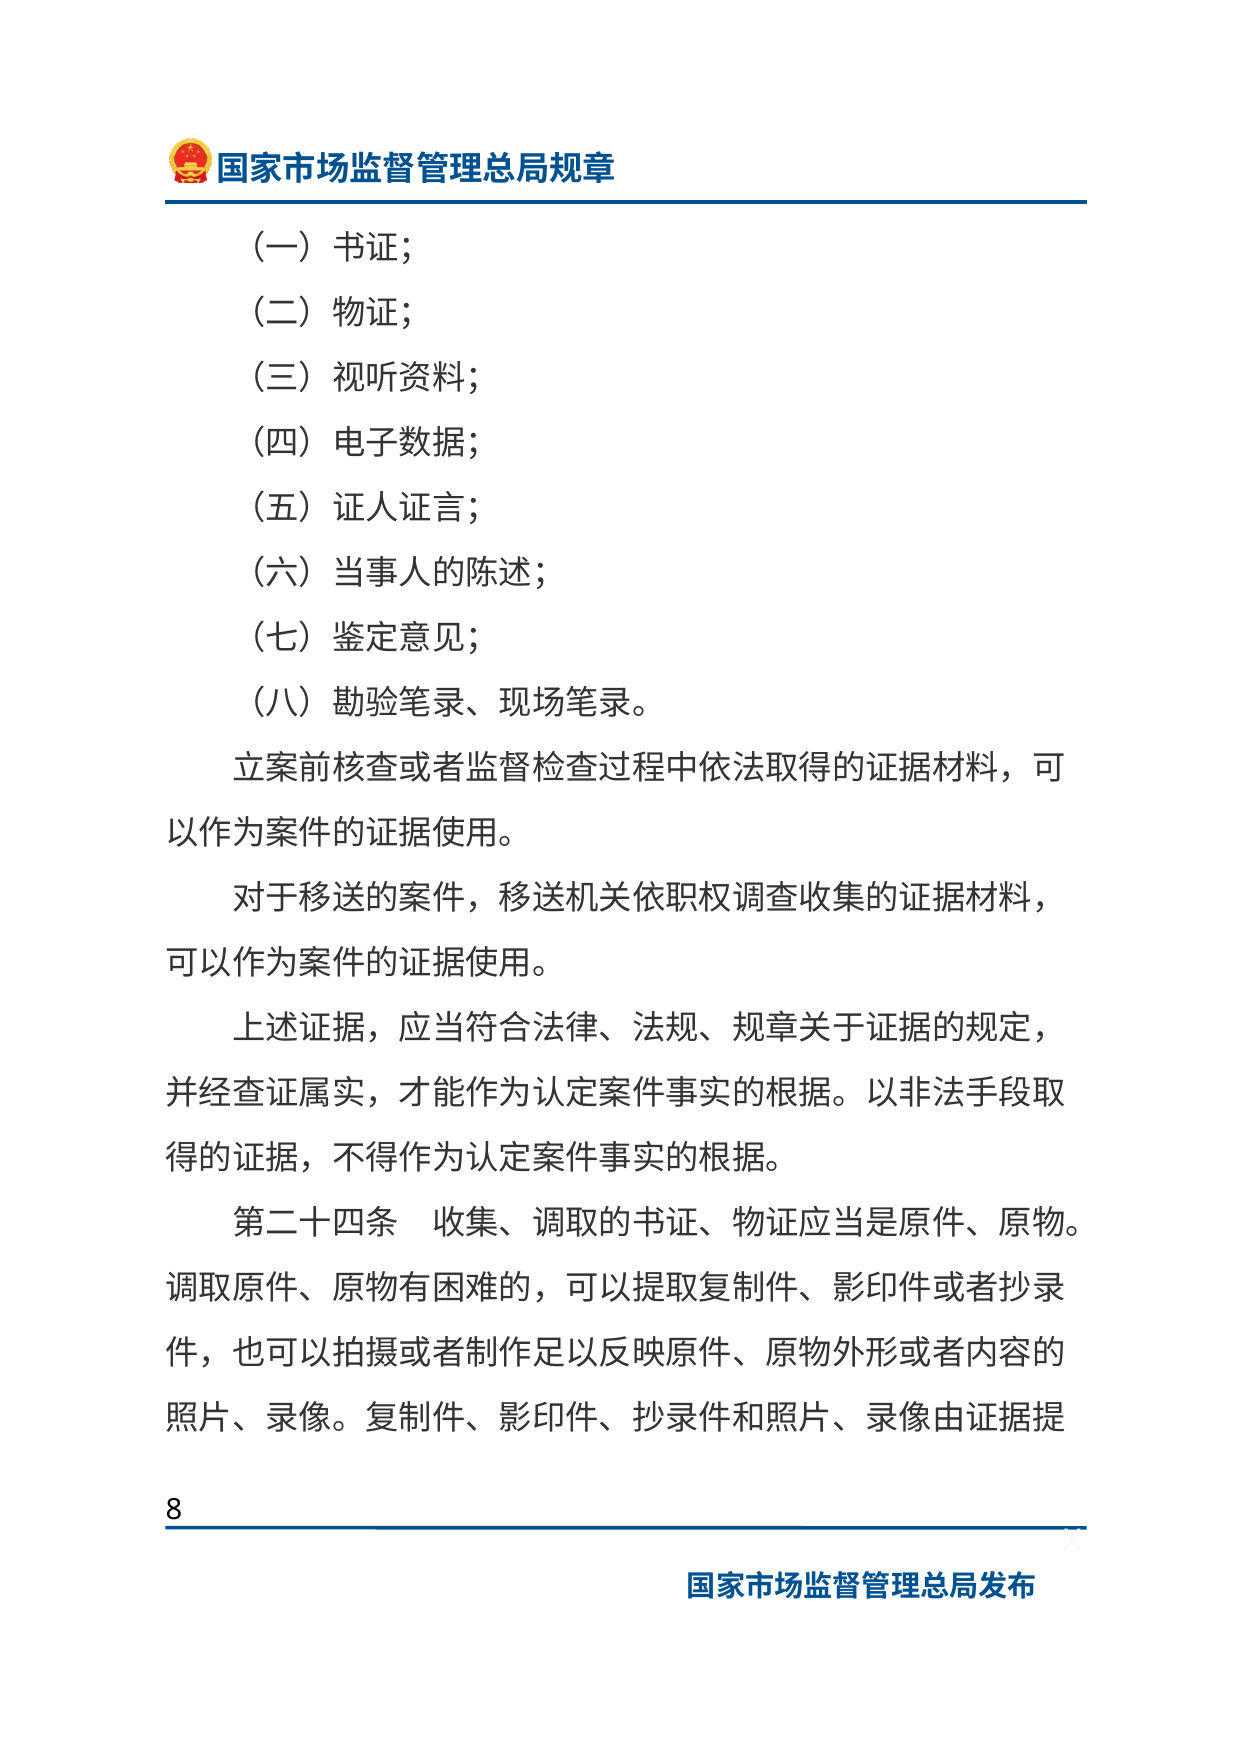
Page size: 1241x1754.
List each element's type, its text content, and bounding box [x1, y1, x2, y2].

text （六）当事人的陈述； [165, 538, 1087, 603]
text 第二十四条 收集、调取的书证、物证应当是原件、原物。调取原件、原物有困难的，可以提取复制件、影印件或者抄录件，也可以拍摄或者制作足以反映原件、原物外形或者内容的照片、录像。复制件、影印件、抄录件和照片、录像由证据提供人核对无误后注明与原件、原物一致，并注明出证日期、证据出处，同时签名或者盖章。 [165, 1188, 1087, 1448]
text （二）物证； [165, 278, 1087, 343]
text （七）鉴定意见； [165, 603, 1087, 668]
text 上述证据，应当符合法律、法规、规章关于证据的规定，并经查证属实，才能作为认定案件事实的根据。以非法手段取得的证据，不得作为认定案件事实的根据。 [165, 993, 1087, 1188]
text 立案前核查或者监督检查过程中依法取得的证据材料，可以作为案件的证据使用。 [165, 733, 1087, 863]
text 对于移送的案件，移送机关依职权调查收集的证据材料，可以作为案件的证据使用。 [165, 863, 1087, 993]
picture [165, 136, 216, 187]
text （三）视听资料； [165, 343, 1087, 408]
text （四）电子数据； [165, 408, 1087, 473]
text （五）证人证言； [165, 473, 1087, 538]
text （一）书证； [165, 213, 1087, 278]
text （八）勘验笔录、现场笔录。 [165, 668, 1087, 733]
